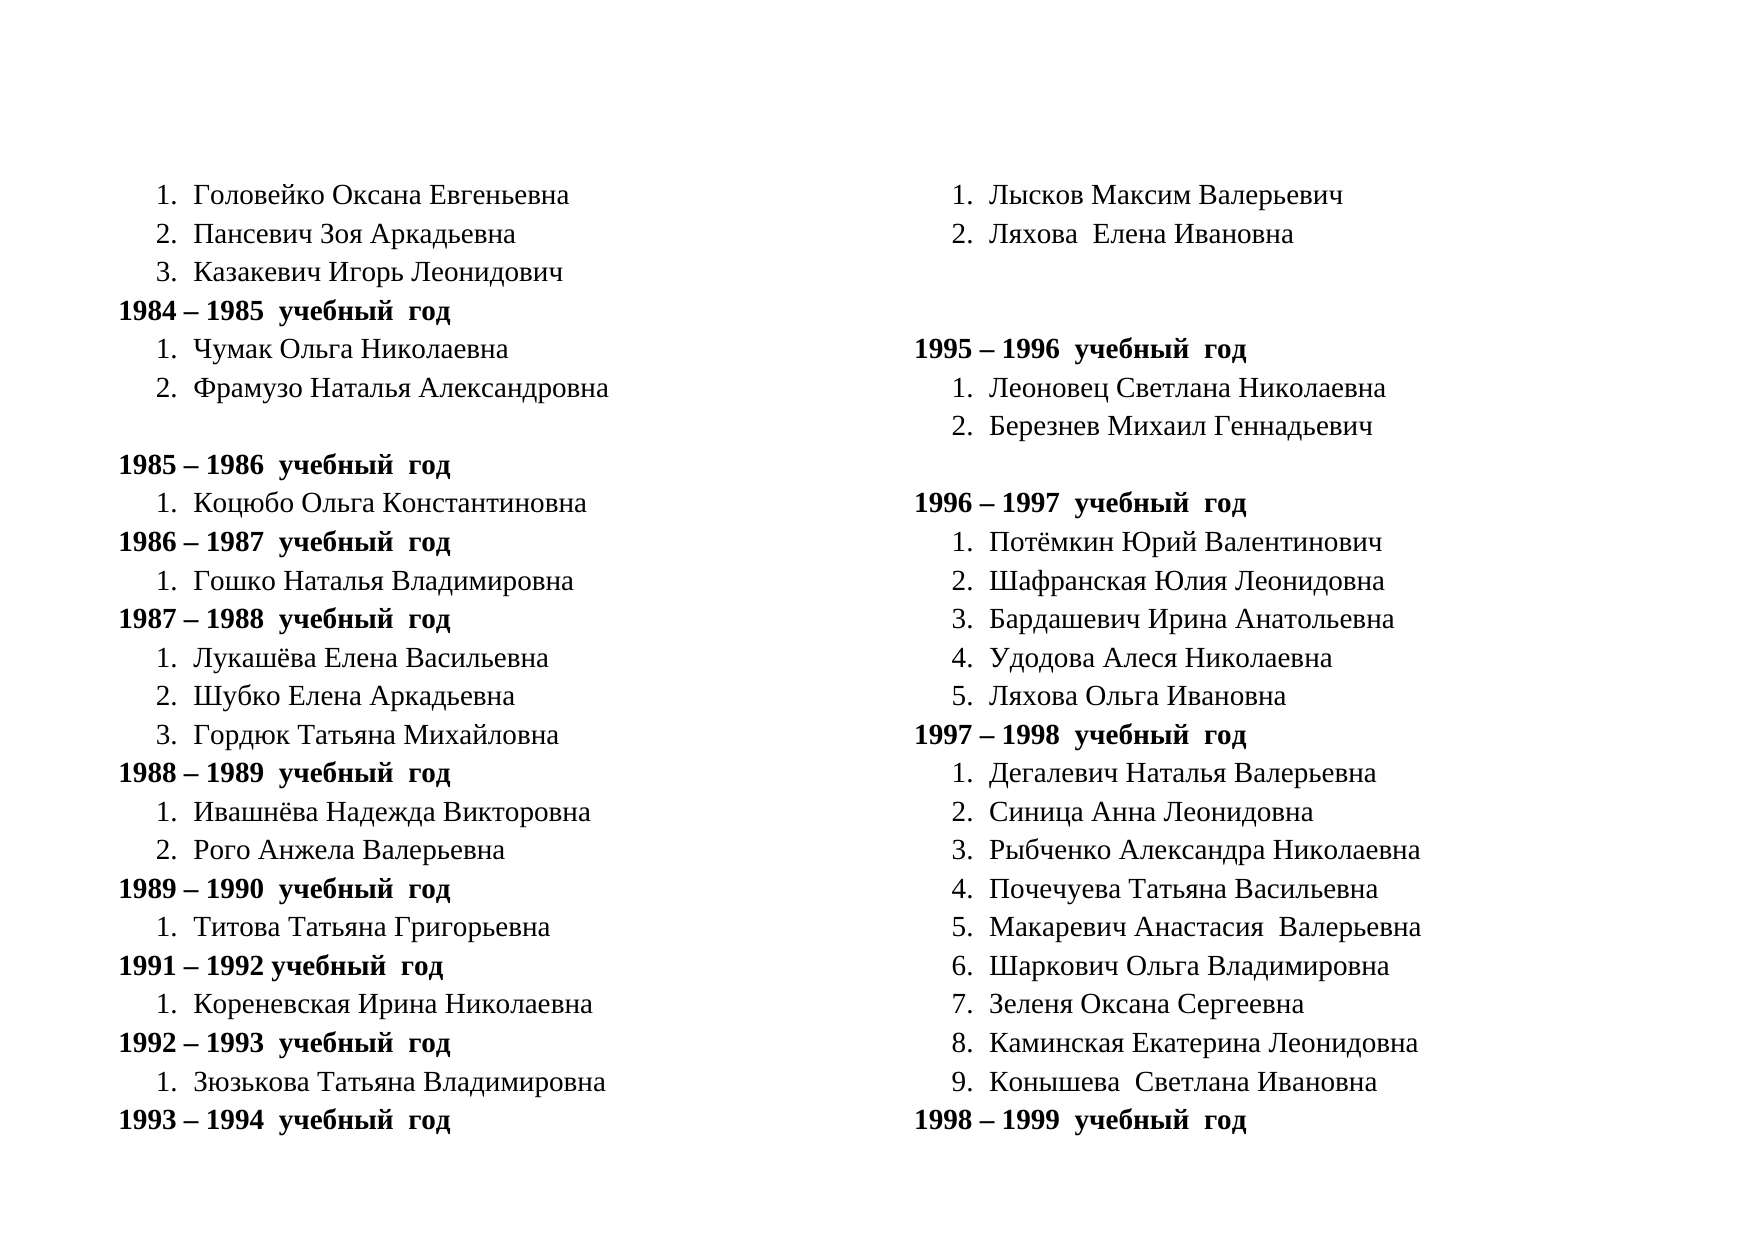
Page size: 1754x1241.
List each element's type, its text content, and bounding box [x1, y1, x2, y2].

list Головейко Оксана Евгеньевна [156, 177, 840, 211]
list Чумак Ольга Николаевна [156, 331, 840, 365]
text 1984 – 1985 учебный год [118, 293, 840, 326]
text 1996 – 1997 учебный год [914, 486, 1636, 519]
list Фрамузо Наталья Александровна [156, 370, 840, 403]
text 1993 – 1994 учебный год [118, 1102, 840, 1136]
text 1989 – 1990 учебный год [118, 871, 840, 904]
list Пансевич Зоя Аркадьевна [156, 216, 840, 249]
list Ляхова Елена Ивановна [951, 216, 1636, 249]
list Каминская Екатерина Леонидовна [951, 1025, 1636, 1059]
text 1986 – 1987 учебный год [118, 524, 840, 558]
list Казакевич Игорь Леонидович [156, 254, 840, 288]
list Рыбченко Александра Николаевна [951, 832, 1636, 866]
list Конышева Светлана Ивановна [951, 1064, 1636, 1097]
text 1992 – 1993 учебный год [118, 1025, 840, 1059]
list Леоновец Светлана Николаевна [951, 370, 1636, 403]
text 1985 – 1986 учебный год [118, 447, 840, 481]
list Березнев Михаил Геннадьевич [951, 408, 1636, 442]
list Кореневская Ирина Николаевна [156, 987, 840, 1020]
list Бардашевич Ирина Анатольевна [951, 601, 1636, 635]
list Зеленя Оксана Сергеевна [951, 987, 1636, 1020]
text 1987 – 1988 учебный год [118, 601, 840, 635]
list Гошко Наталья Владимировна [156, 563, 840, 596]
text 1991 – 1992 учебный год [118, 948, 840, 982]
list Синица Анна Леонидовна [951, 794, 1636, 827]
list Рого Анжела Валерьевна [156, 832, 840, 866]
list Гордюк Татьяна Михайловна [156, 717, 840, 750]
list Ивашнёва Надежда Викторовна [156, 794, 840, 827]
list Макаревич Анастасия Валерьевна [951, 909, 1636, 943]
list Зюзькова Татьяна Владимировна [156, 1064, 840, 1097]
list Шафранская Юлия Леонидовна [951, 563, 1636, 596]
text 1988 – 1989 учебный год [118, 755, 840, 789]
list Титова Татьяна Григорьевна [156, 909, 840, 943]
list Почечуева Татьяна Васильевна [951, 871, 1636, 904]
list Шубко Елена Аркадьевна [156, 678, 840, 712]
text 1995 – 1996 учебный год [914, 331, 1636, 365]
text 1998 – 1999 учебный год [914, 1102, 1636, 1136]
list Дегалевич Наталья Валерьевна [951, 755, 1636, 789]
list Коцюбо Ольга Константиновна [156, 486, 840, 519]
list Ляхова Ольга Ивановна [951, 678, 1636, 712]
text 1997 – 1998 учебный год [914, 717, 1636, 750]
list Лукашёва Елена Васильевна [156, 640, 840, 673]
list Шаркович Ольга Владимировна [951, 948, 1636, 982]
list Удодова Алеся Николаевна [951, 640, 1636, 673]
list Лысков Максим Валерьевич [951, 177, 1636, 211]
list Потёмкин Юрий Валентинович [951, 524, 1636, 558]
